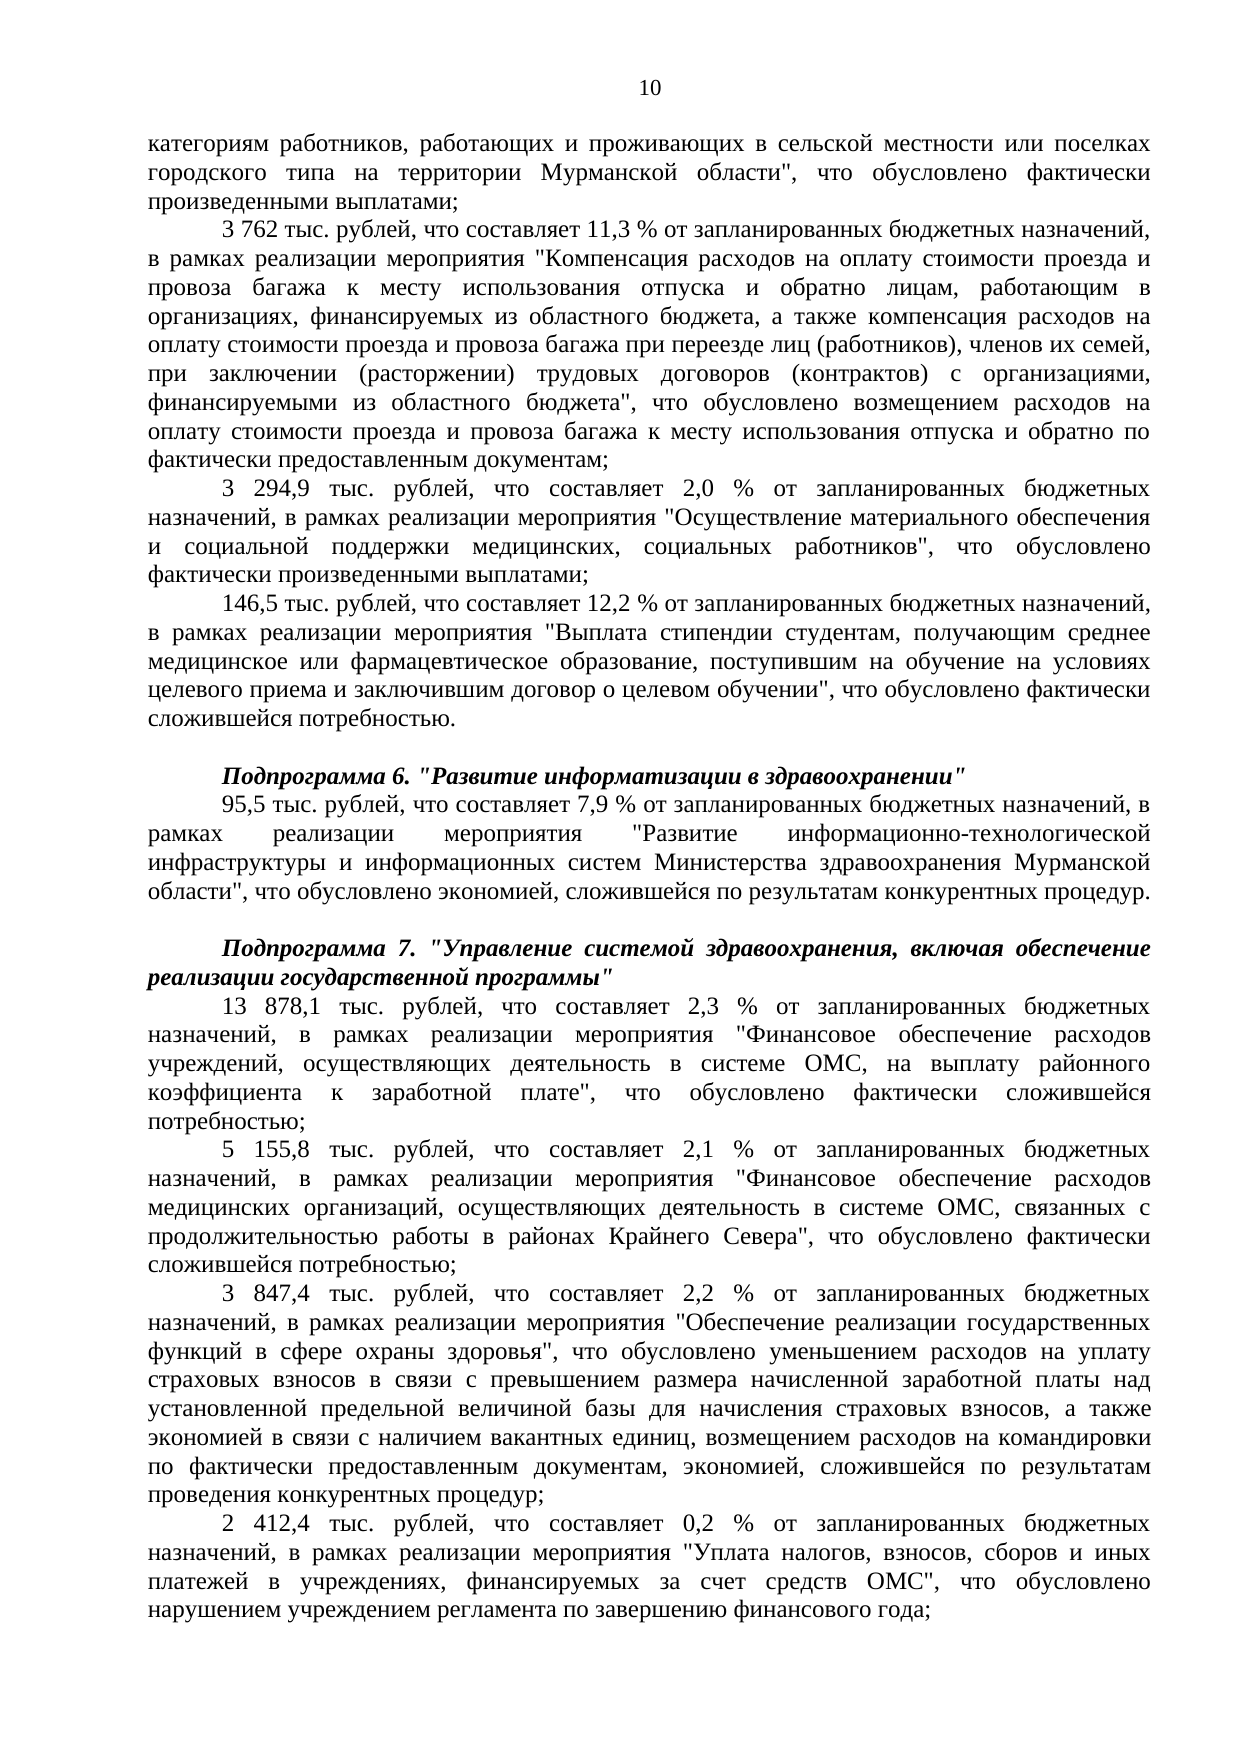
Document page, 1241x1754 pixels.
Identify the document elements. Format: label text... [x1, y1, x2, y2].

text 5 155,8 тыс. рублей, что составляет 2,1 % от запланированных бюджетных назначений, в рамках реализации мероприятия "Финансовое обеспечение расходов медицинских организаций, осуществляющих деятельность в системе ОМС, связанных с продолжительностью работы в районах Крайнего Севера", что обусловлено фактически сложившейся потребностью; [148, 1134, 1152, 1278]
text 2 412,4 тыс. рублей, что составляет 0,2 % от запланированных бюджетных назначений, в рамках реализации мероприятия "Уплата налогов, взносов, сборов и иных платежей в учреждениях, финансируемых за счет средств ОМС", что обусловлено нарушением учреждением регламента по завершению финансового года; [148, 1508, 1152, 1623]
text 3 294,9 тыс. рублей, что составляет 2,0 % от запланированных бюджетных назначений, в рамках реализации мероприятия "Осуществление материального обеспечения и социальной поддержки медицинских, социальных работников", что обусловлено фактически произведенными выплатами; [148, 473, 1152, 588]
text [148, 128, 1152, 214]
text 3 762 тыс. рублей, что составляет 11,3 % от запланированных бюджетных назначений, в рамках реализации мероприятия "Компенсация расходов на оплату стоимости проезда и провоза багажа к месту использования отпуска и обратно лицам, работающим в организациях, финансируемых из областного бюджета, а также компенсация расходов на оплату стоимости проезда и провоза багажа при переезде лиц (работников), членов их семей, при заключении (расторжении) трудовых договоров (контрактов) с организациями, финансируемыми из областного бюджета", что обусловлено возмещением расходов на оплату стоимости проезда и провоза багажа к месту использования отпуска и обратно по фактически предоставленным документам; [148, 214, 1152, 473]
text 13 878,1 тыс. рублей, что составляет 2,3 % от запланированных бюджетных назначений, в рамках реализации мероприятия "Финансовое обеспечение расходов учреждений, осуществляющих деятельность в системе ОМС, на выплату районного коэффициента к заработной плате", что обусловлено фактически сложившейся потребностью; [148, 991, 1152, 1134]
text Подпрограмма 7. "Управление системой здравоохранения, включая обеспечение реализации государственной программы" [148, 933, 1152, 991]
text 95,5 тыс. рублей, что составляет 7,9 % от запланированных бюджетных назначений, в рамках реализации мероприятия "Развитие информационно-технологической инфраструктуры и информационных систем Министерства здравоохранения Мурманской области", что обусловлено экономией, сложившейся по результатам конкурентных процедур. [148, 789, 1152, 904]
text Подпрограмма 6. "Развитие информатизации в здравоохранении" [148, 761, 1152, 789]
text 146,5 тыс. рублей, что составляет 12,2 % от запланированных бюджетных назначений, в рамках реализации мероприятия "Выплата стипендии студентам, получающим среднее медицинское или фармацевтическое образование, поступившим на обучение на условиях целевого приема и заключившим договор о целевом обучении", что обусловлено фактически сложившейся потребностью. [148, 588, 1152, 732]
text 3 847,4 тыс. рублей, что составляет 2,2 % от запланированных бюджетных назначений, в рамках реализации мероприятия "Обеспечение реализации государственных функций в сфере охраны здоровья", что обусловлено уменьшением расходов на уплату страховых взносов в связи с превышением размера начисленной заработной платы над установленной предельной величиной базы для начисления страховых взносов, а также экономией в связи с наличием вакантных единиц, возмещением расходов на командировки по фактически предоставленным документам, экономией, сложившейся по результатам проведения конкурентных процедур; [148, 1278, 1152, 1508]
